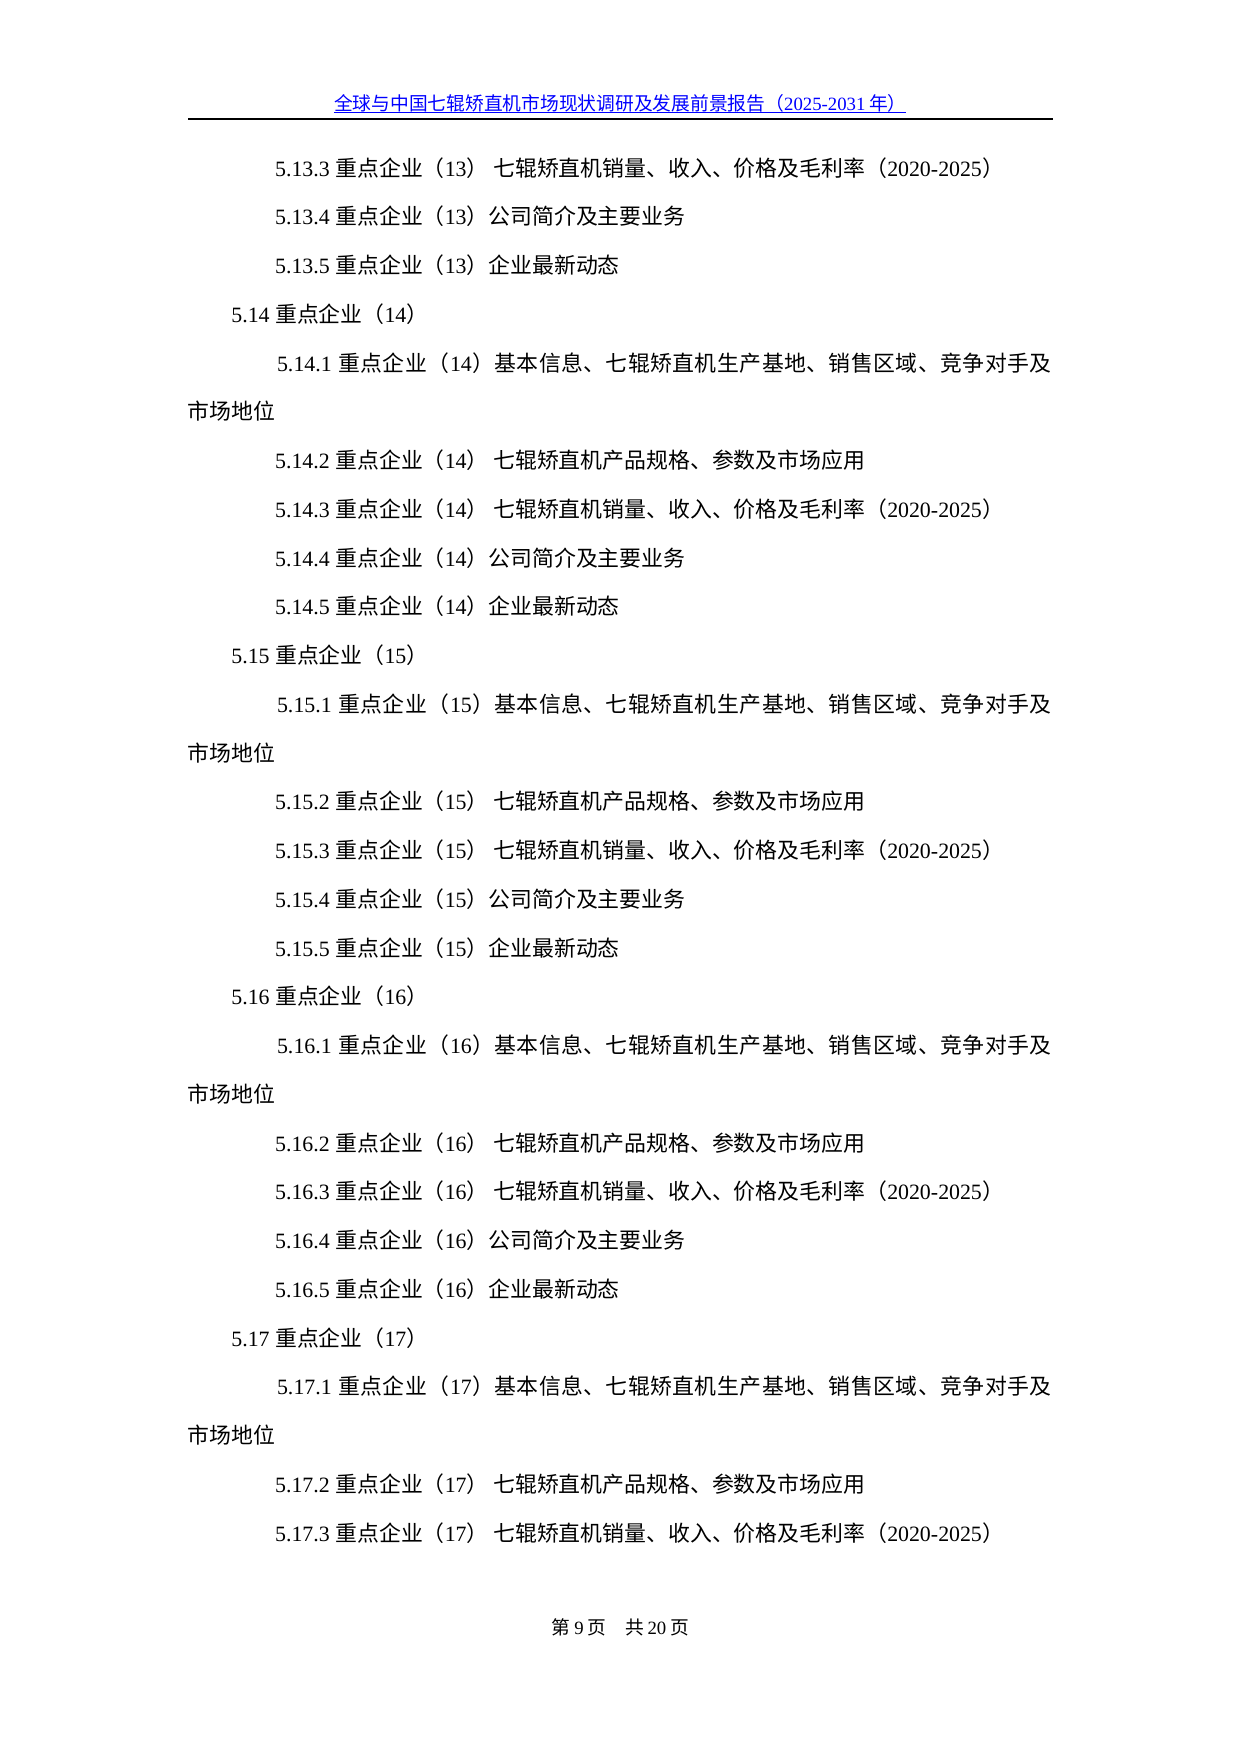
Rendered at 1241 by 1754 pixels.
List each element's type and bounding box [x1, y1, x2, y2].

text [187, 150, 1053, 1548]
